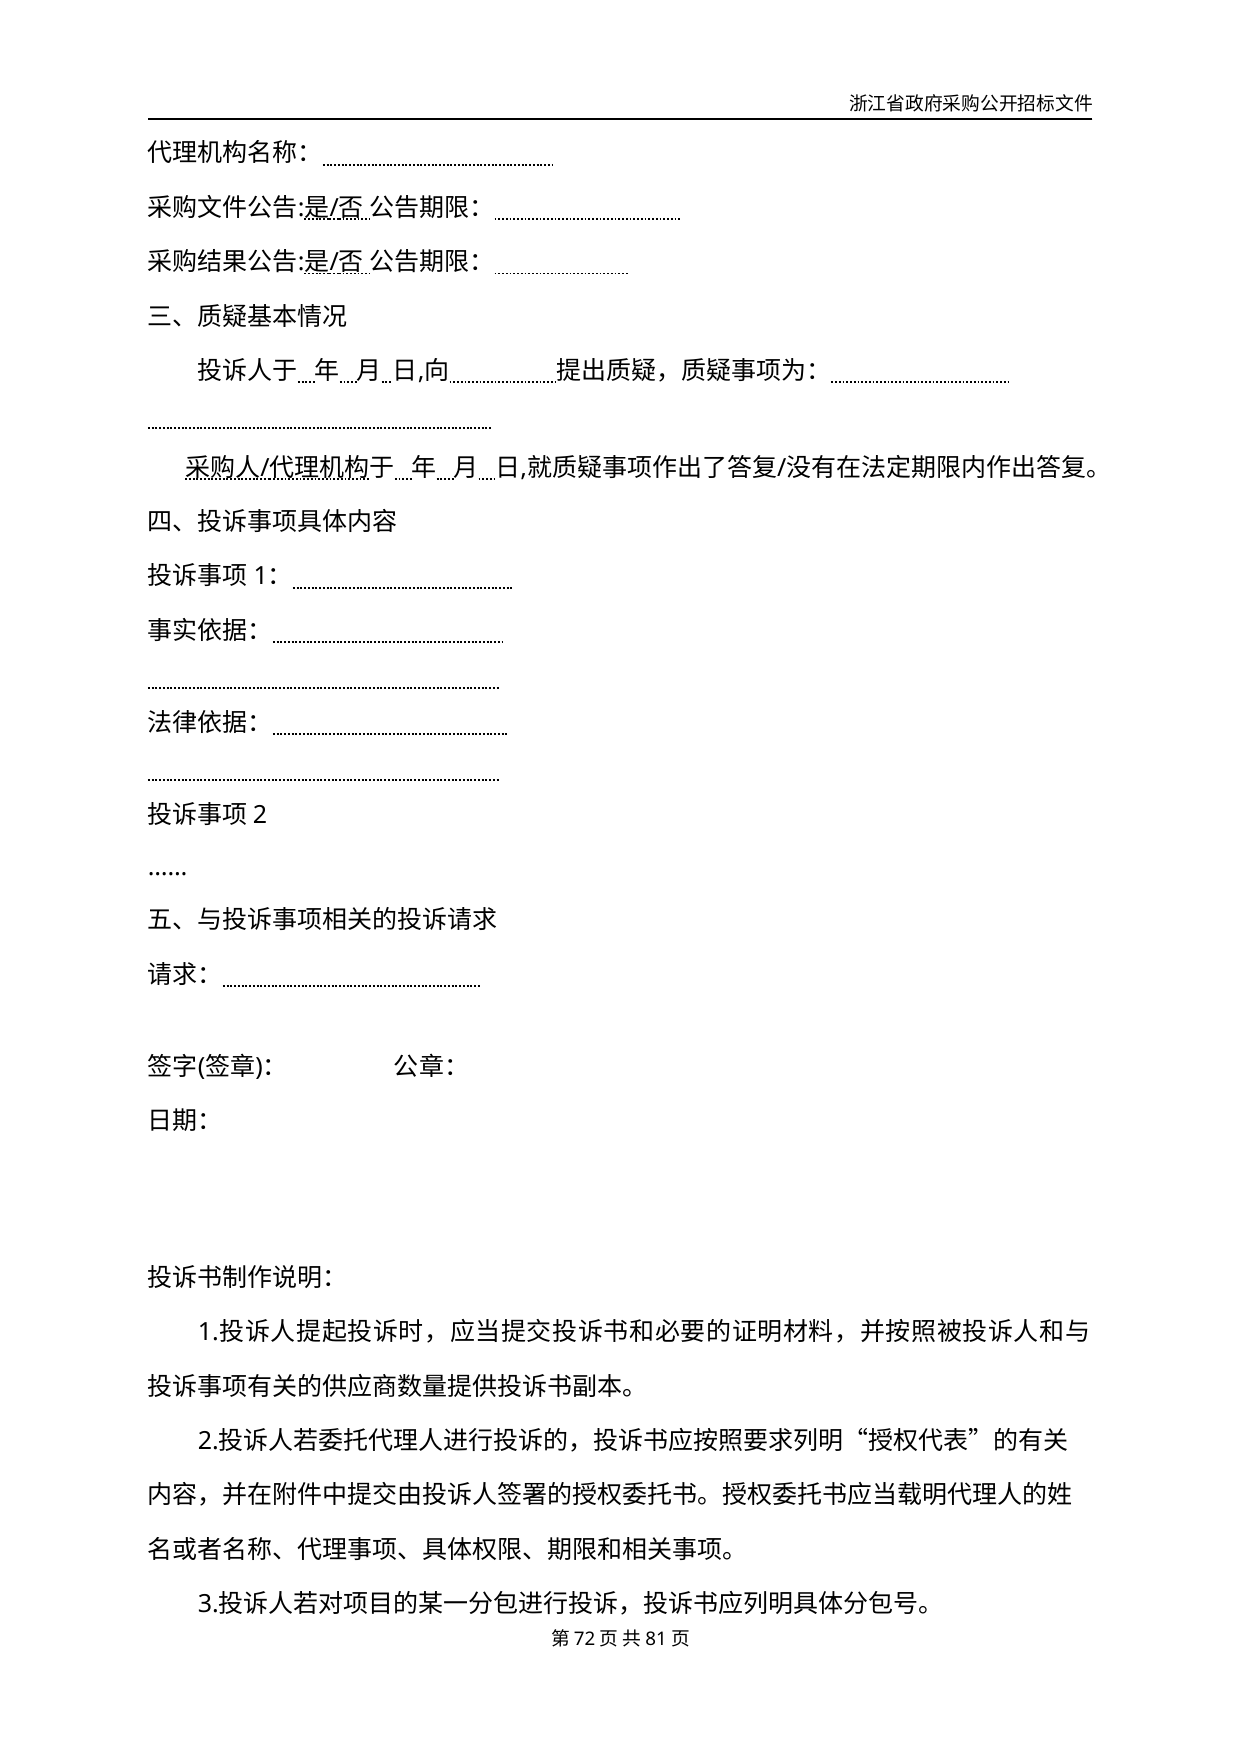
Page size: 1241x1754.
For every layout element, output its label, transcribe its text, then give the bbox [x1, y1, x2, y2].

text 三、质疑基本情况 [148, 296, 1092, 332]
text 1.投诉人提起投诉时，应当提交投诉书和必要的证明材料，并按照被投诉人和与投诉事项有关的供应商数量提供投诉书副本。 [148, 1312, 1092, 1402]
text 采购文件公告:是/否 公告期限： [148, 187, 1092, 223]
text 投诉事项 1： [148, 556, 1092, 592]
text 五、与投诉事项相关的投诉请求 [148, 900, 1092, 936]
text 投诉人于 年 月 日,向 提出质疑，质疑事项为： [148, 350, 1092, 387]
text 2.投诉人若委托代理人进行投诉的，投诉书应按照要求列明“授权代表”的有关内容，并在附件中提交由投诉人签署的授权委托书。授权委托书应当载明代理人的姓名或者名称、代理事项、具体权限、期限和相关事项。 [148, 1420, 1092, 1565]
text 代理机构名称： [148, 133, 1092, 169]
text 签字(签章)： 公章： [148, 1046, 1092, 1083]
text 日期： [148, 1101, 1092, 1137]
text 采购人/代理机构于 年 月 日,就质疑事项作出了答复/没有在法定期限内作出答复。 [148, 447, 1092, 483]
text 事实依据： [148, 610, 1092, 646]
text 采购结果公告:是/否 公告期限： [148, 242, 1092, 278]
text 投诉书制作说明： [148, 1257, 1092, 1293]
text 请求： [148, 954, 1092, 991]
text 3.投诉人若对项目的某一分包进行投诉，投诉书应列明具体分包号。 [148, 1583, 1092, 1620]
text 四、投诉事项具体内容 [148, 501, 1092, 538]
text …… [148, 849, 1092, 883]
text 法律依据： [148, 702, 1092, 738]
text 投诉事项2 [148, 794, 1092, 831]
